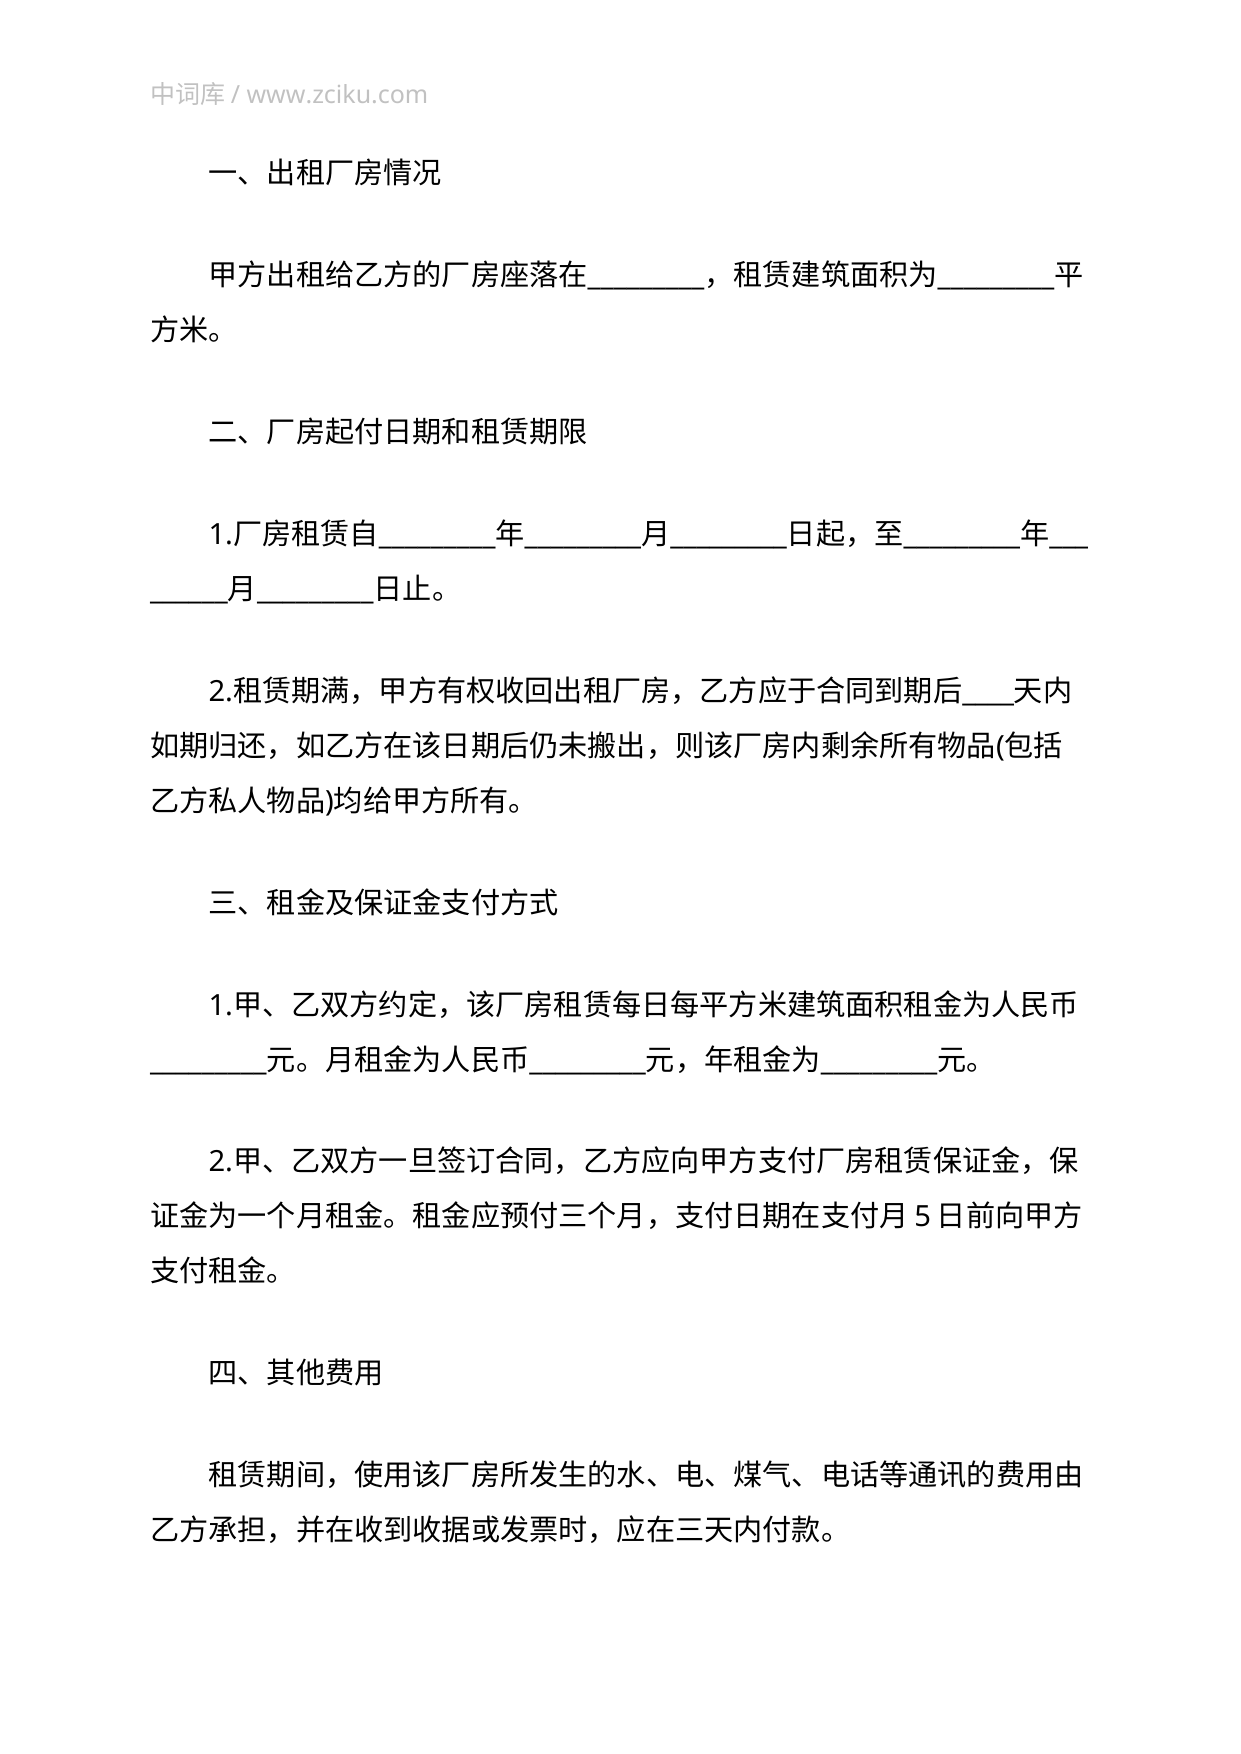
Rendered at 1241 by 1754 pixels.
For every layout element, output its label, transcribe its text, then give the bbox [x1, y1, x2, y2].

text 三、租金及保证金支付方式 [150, 879, 1090, 922]
text 甲方出租给乙方的厂房座落在_________，租赁建筑面积为_________平方米。 [150, 252, 1090, 349]
text 1.厂房租赁自_________年_________月_________日起，至_________年_________月_________日止。 [150, 510, 1090, 608]
text 2.租赁期满，甲方有权收回出租厂房，乙方应于合同到期后____天内如期归还，如乙方在该日期后仍未搬出，则该厂房内剩余所有物品(包括乙方私人物品)均给甲方所有。 [150, 667, 1090, 820]
text 1.甲、乙双方约定，该厂房租赁每日每平方米建筑面积租金为人民币_________元。月租金为人民币_________元，年租金为_________元。 [150, 981, 1090, 1078]
text 四、其他费用 [150, 1350, 1090, 1392]
text 2.甲、乙双方一旦签订合同，乙方应向甲方支付厂房租赁保证金，保证金为一个月租金。租金应预付三个月，支付日期在支付月5日前向甲方支付租金。 [150, 1138, 1090, 1290]
text 一、出租厂房情况 [150, 150, 1090, 192]
text 租赁期间，使用该厂房所发生的水、电、煤气、电话等通讯的费用由乙方承担，并在收到收据或发票时，应在三天内付款。 [150, 1452, 1090, 1549]
text 二、厂房起付日期和租赁期限 [150, 408, 1090, 451]
